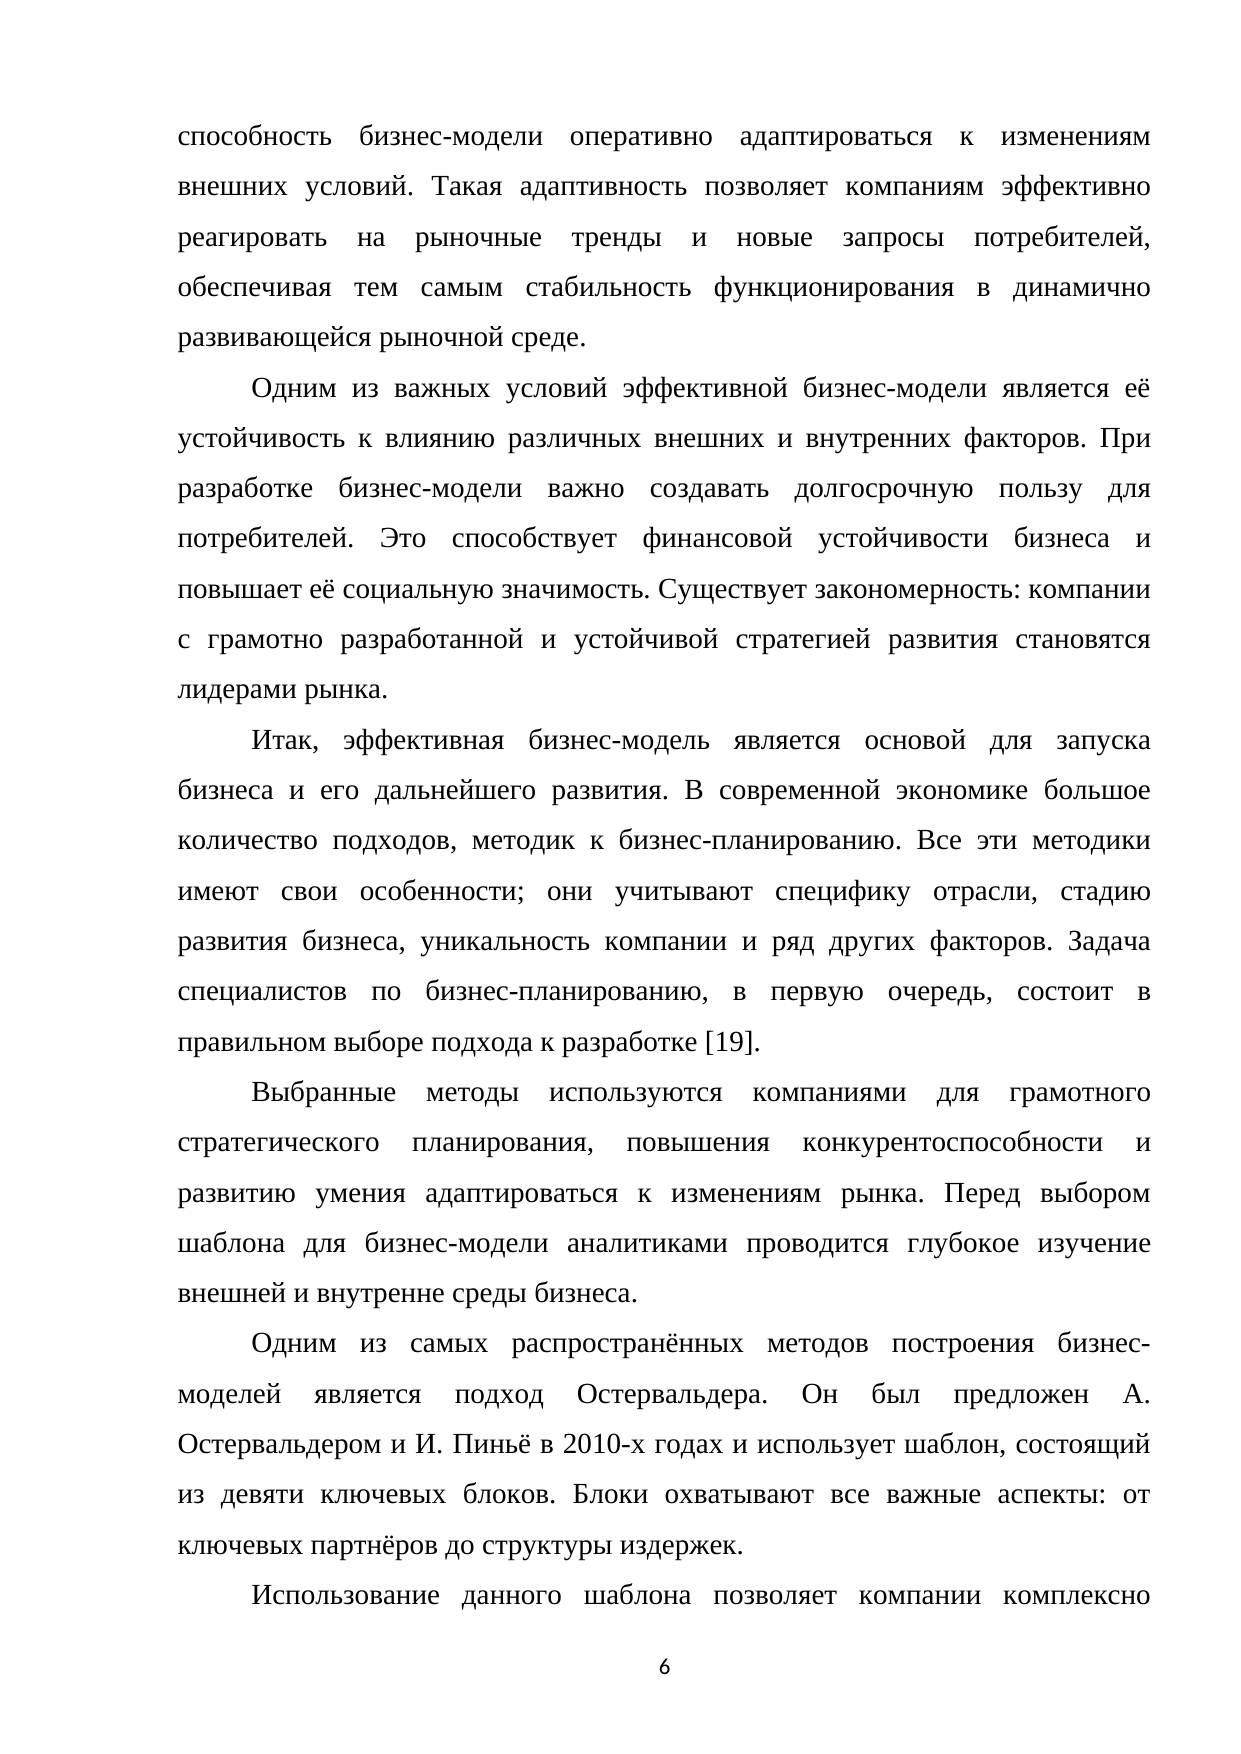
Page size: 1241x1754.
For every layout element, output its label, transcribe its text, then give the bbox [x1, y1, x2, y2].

text Одним из важных условий эффективной бизнес-модели является её устойчивость к влиянию различных внешних и внутренних факторов. При разработке бизнес-модели важно создавать долгосрочную пользу для потребителей. Это способствует финансовой устойчивости бизнеса и повышает её социальную значимость. Существует закономерность: компании с грамотно разработанной и устойчивой стратегией развития становятся лидерами рынка. [177, 370, 1152, 705]
text Одним из самых распространённых методов построения бизнес-моделей является подход Остервальдера. Он был предложен А. Остервальдером и И. Пиньё в 2010-х годах и использует шаблон, состоящий из девяти ключевых блоков. Блоки охватывают все важные аспекты: от ключевых партнёров до структуры издержек. [177, 1326, 1152, 1560]
text Выбранные методы используются компаниями для грамотного стратегического планирования, повышения конкурентоспособности и развитию умения адаптироваться к изменениям рынка. Перед выбором шаблона для бизнес-модели аналитиками проводится глубокое изучение внешней и внутренне среды бизнеса. [177, 1074, 1152, 1309]
text Итак, эффективная бизнес-модель является основой для запуска бизнеса и его дальнейшего развития. В современной экономике большое количество подходов, методик к бизнес-планированию. Все эти методики имеют свои особенности; они учитывают специфику отрасли, стадию развития бизнеса, уникальность компании и ряд других факторов. Задача специалистов по бизнес-планированию, в первую очередь, состоит в правильном выборе подхода к разработке [19]. [177, 722, 1152, 1057]
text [177, 1577, 1152, 1611]
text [177, 118, 1152, 353]
